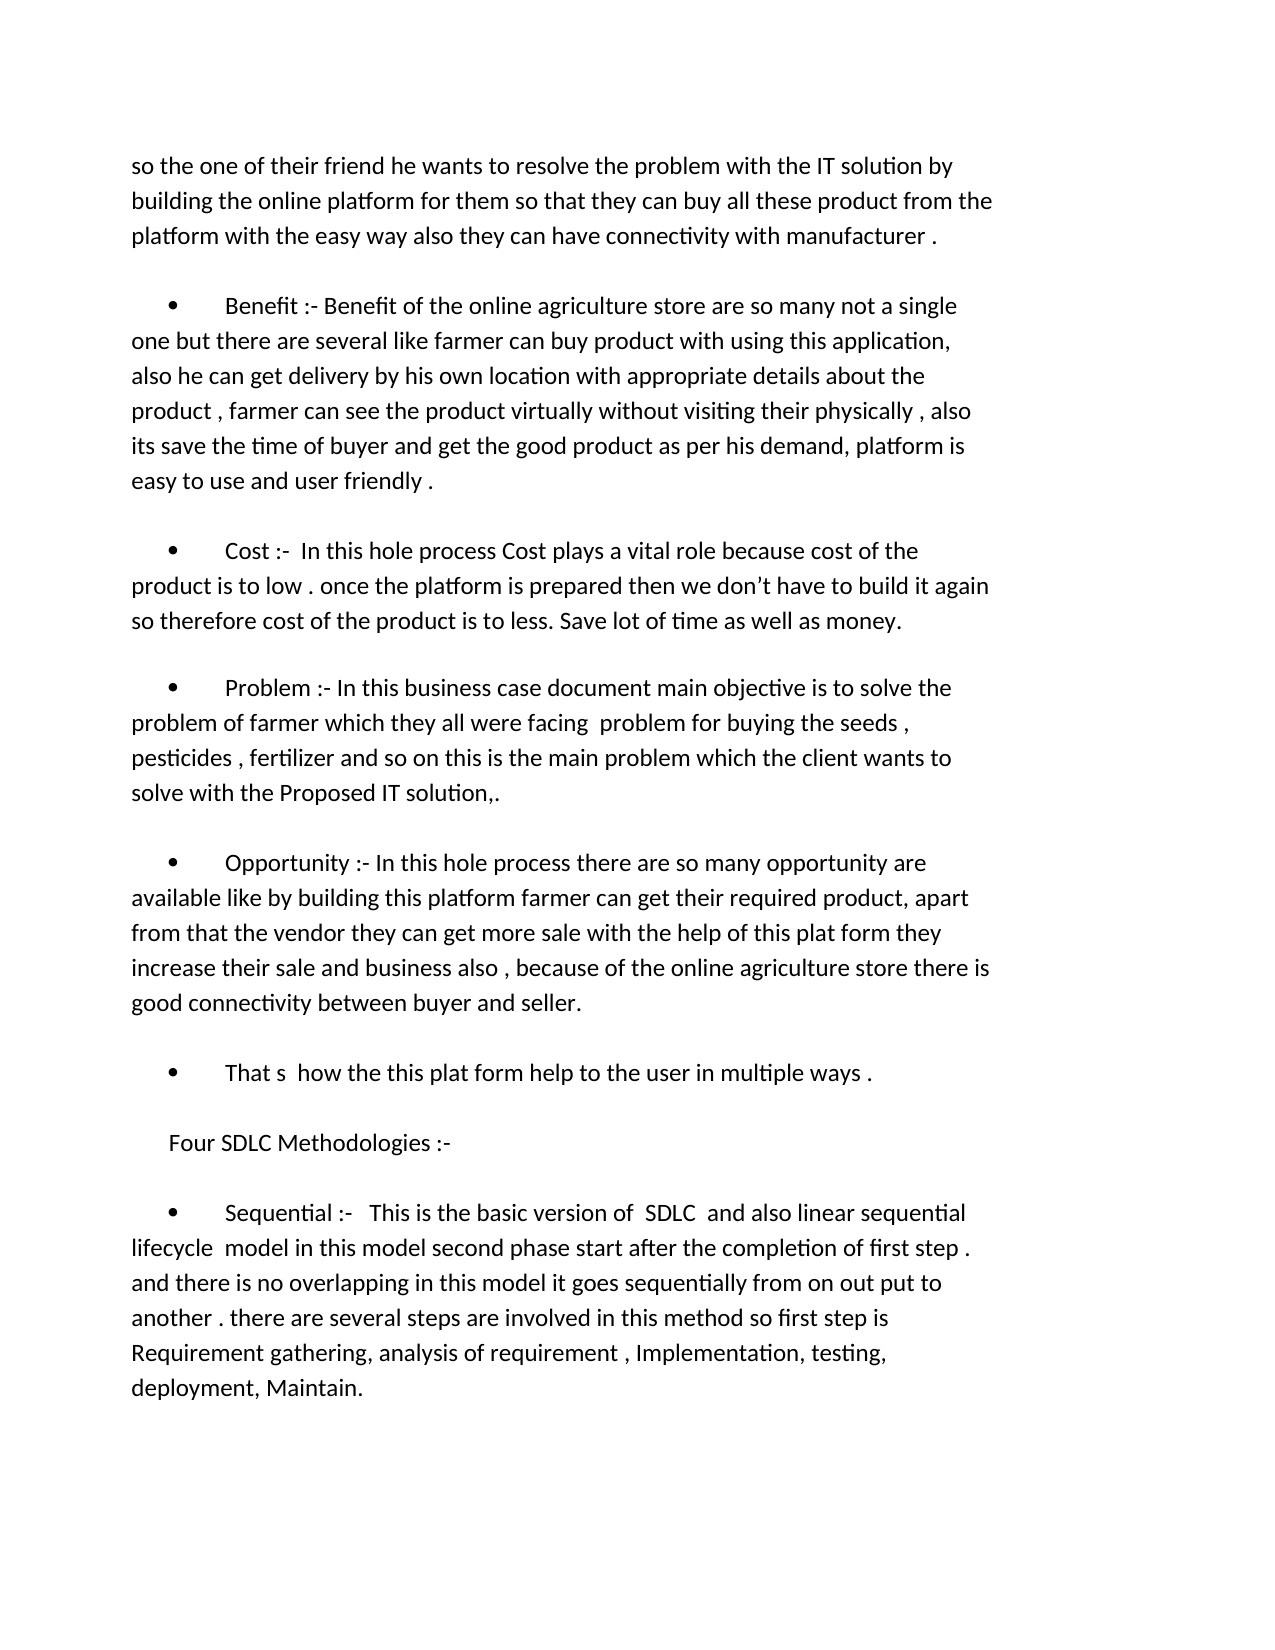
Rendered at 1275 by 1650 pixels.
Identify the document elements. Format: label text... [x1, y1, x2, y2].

list Cost :- In this hole process Cost plays a vital role because cost of the product is to low . once the platform is prepared then we don’t have to build it again so therefore cost of the product is to less. Save lot of time as well as money. [131, 535, 994, 636]
list Sequential :- This is the basic version of SDLC and also linear sequential lifecycle model in this model second phase start after the completion of first step . and there is no overlapping in this model it goes sequentially from on out put to another . there are several steps are involved in this method so first step is Requirement gathering, analysis of requirement , Implementation, testing, deployment, Maintain. [131, 1197, 994, 1403]
list Four SDLC Methodologies :- [131, 1127, 994, 1158]
list Problem :- In this business case document main objective is to solve the problem of farmer which they all were facing problem for buying the seeds , pesticides , fertilizer and so on this is the main problem which the client wants to solve with the Proposed IT solution,. [131, 672, 994, 808]
list Opportunity :- In this hole process there are so many opportunity are available like by building this platform farmer can get their required product, apart from that the vendor they can get more sale with the help of this plat form they increase their sale and business also , because of the online agriculture store there is good connectivity between buyer and seller. [131, 847, 994, 1018]
list That s how the this plat form help to the user in multiple ways . [131, 1057, 994, 1088]
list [131, 150, 994, 251]
list Benefit :- Benefit of the online agriculture store are so many not a single one but there are several like farmer can buy product with using this application, also he can get delivery by his own location with appropriate details about the product , farmer can see the product virtually without visiting their physically , also its save the time of buyer and get the good product as per his demand, platform is easy to use and user friendly . [131, 290, 994, 496]
